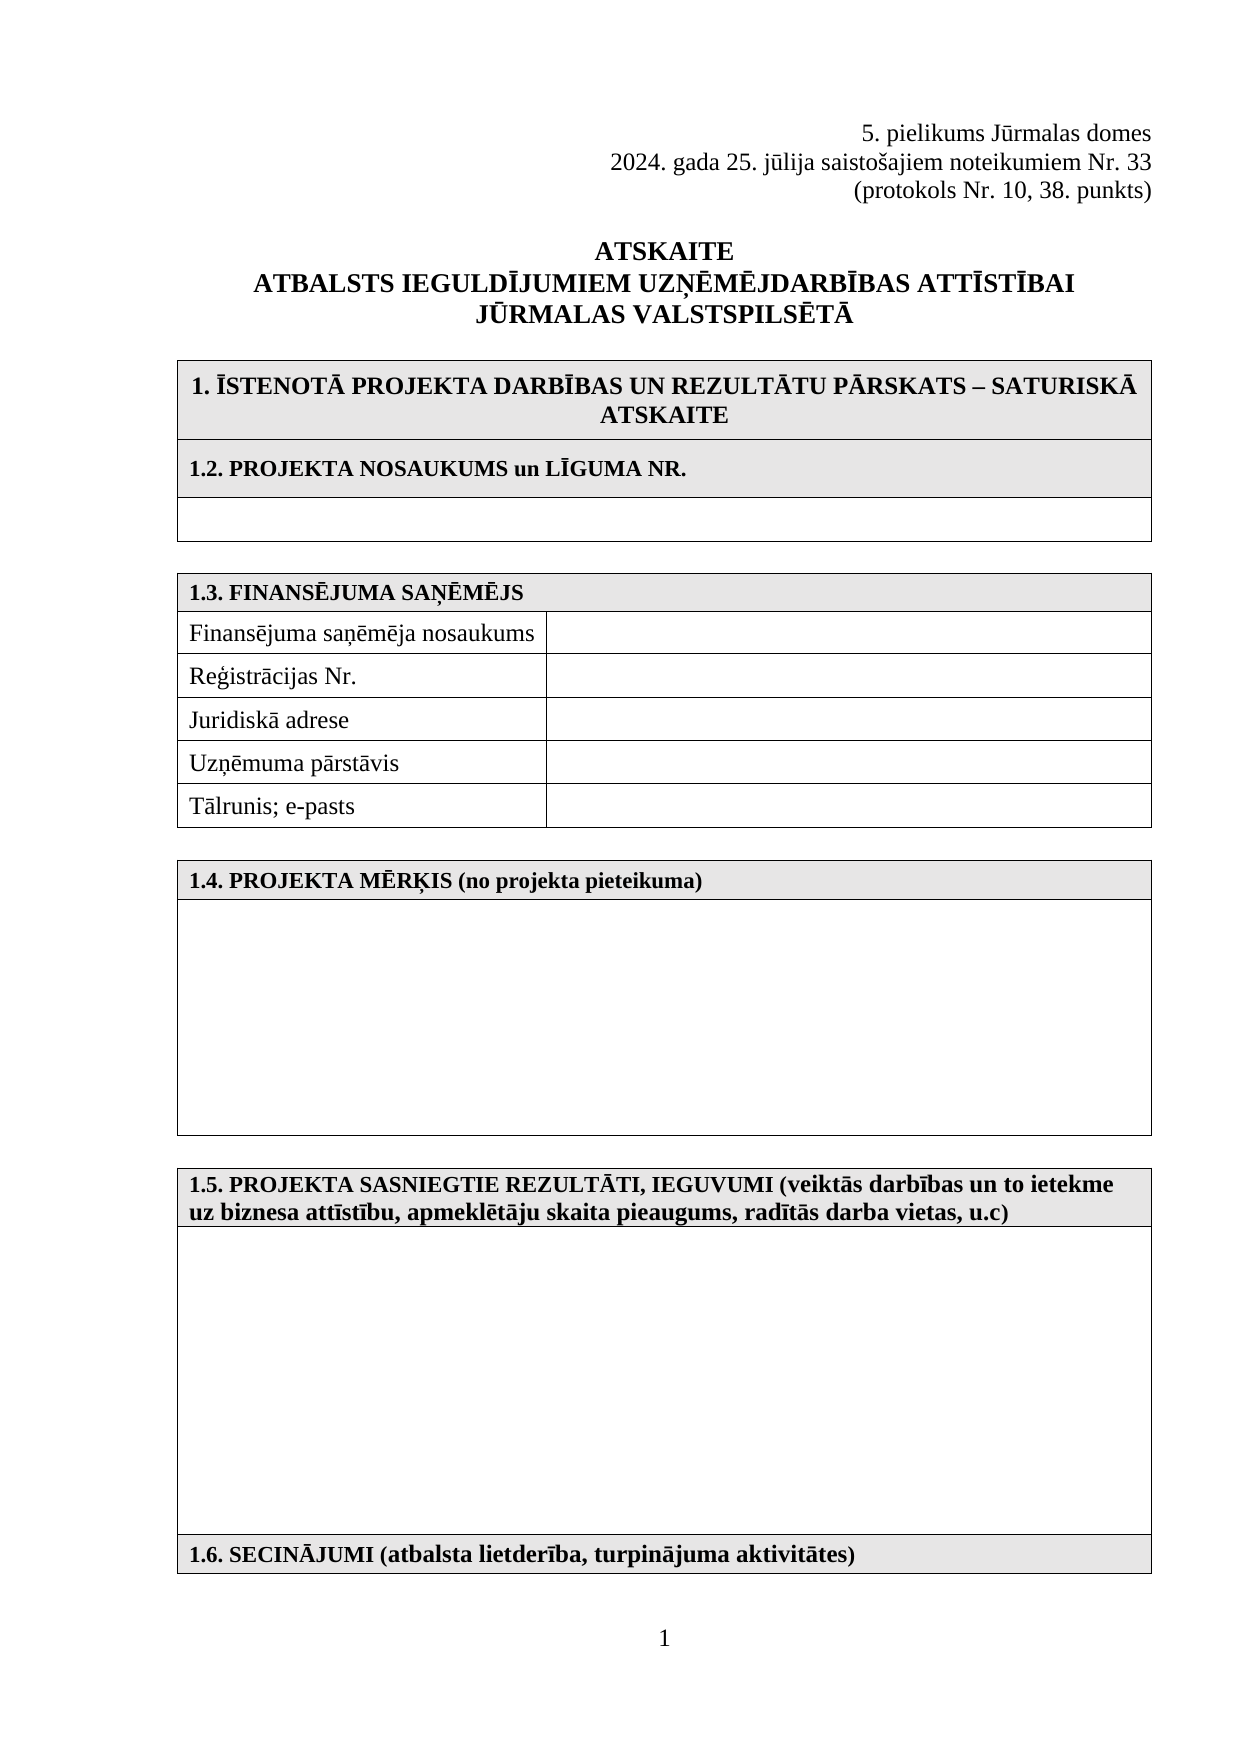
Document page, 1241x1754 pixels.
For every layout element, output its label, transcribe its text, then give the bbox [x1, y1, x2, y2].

table_cell [547, 698, 1151, 740]
table_cell [547, 784, 1151, 827]
table_cell Tālrunis; e-pasts [178, 784, 546, 827]
table_cell Juridiskā adrese [178, 698, 546, 740]
table_cell 1.2. PROJEKTA NOSAUKUMS un LĪGUMA NR. [178, 440, 1151, 497]
table_cell Reģistrācijas Nr. [178, 654, 546, 697]
table_cell [547, 612, 1151, 653]
table_cell Finansējuma saņēmēja nosaukums [178, 612, 546, 653]
table_cell Uzņēmuma pārstāvis [178, 741, 546, 783]
text ATSKAITE [177, 236, 1152, 267]
table_cell [547, 654, 1151, 697]
text (protokols Nr. 10, 38. punkts) [177, 176, 1152, 204]
table_cell 1.6. SECINĀJUMI (atbalsta lietderība, turpinājuma aktivitātes) [178, 1535, 1151, 1573]
text ATBALSTS IEGULDĪJUMIEM UZŅĒMĒJDARBĪBAS ATTĪSTĪBAI JŪRMALAS VALSTSPILSĒTĀ [177, 267, 1152, 329]
text 5. pielikums Jūrmalas domes [177, 118, 1152, 147]
table_header 1. ĪSTENOTĀ PROJEKTA DARBĪBAS UN REZULTĀTU PĀRSKATS – SATURISKĀ ATSKAITE [178, 361, 1151, 439]
table_header 1.4. PROJEKTA MĒRĶIS (no projekta pieteikuma) [178, 861, 1151, 899]
table_header 1.5. PROJEKTA SASNIEGTIE REZULTĀTI, IEGUVUMI (veiktās darbības un to ietekme uz biznesa attīstību, apmeklētāju skaita pieaugums, radītās darba vietas, u.c) [178, 1169, 1151, 1226]
table_cell [178, 498, 1151, 541]
table_cell [178, 1227, 1151, 1533]
table_cell [178, 900, 1151, 1135]
text 2024. gada 25. jūlija saistošajiem noteikumiem Nr. 33 [177, 147, 1152, 176]
table_header 1.3. FINANSĒJUMA SAŅĒMĒJS [178, 574, 1151, 611]
table_cell [547, 741, 1151, 783]
